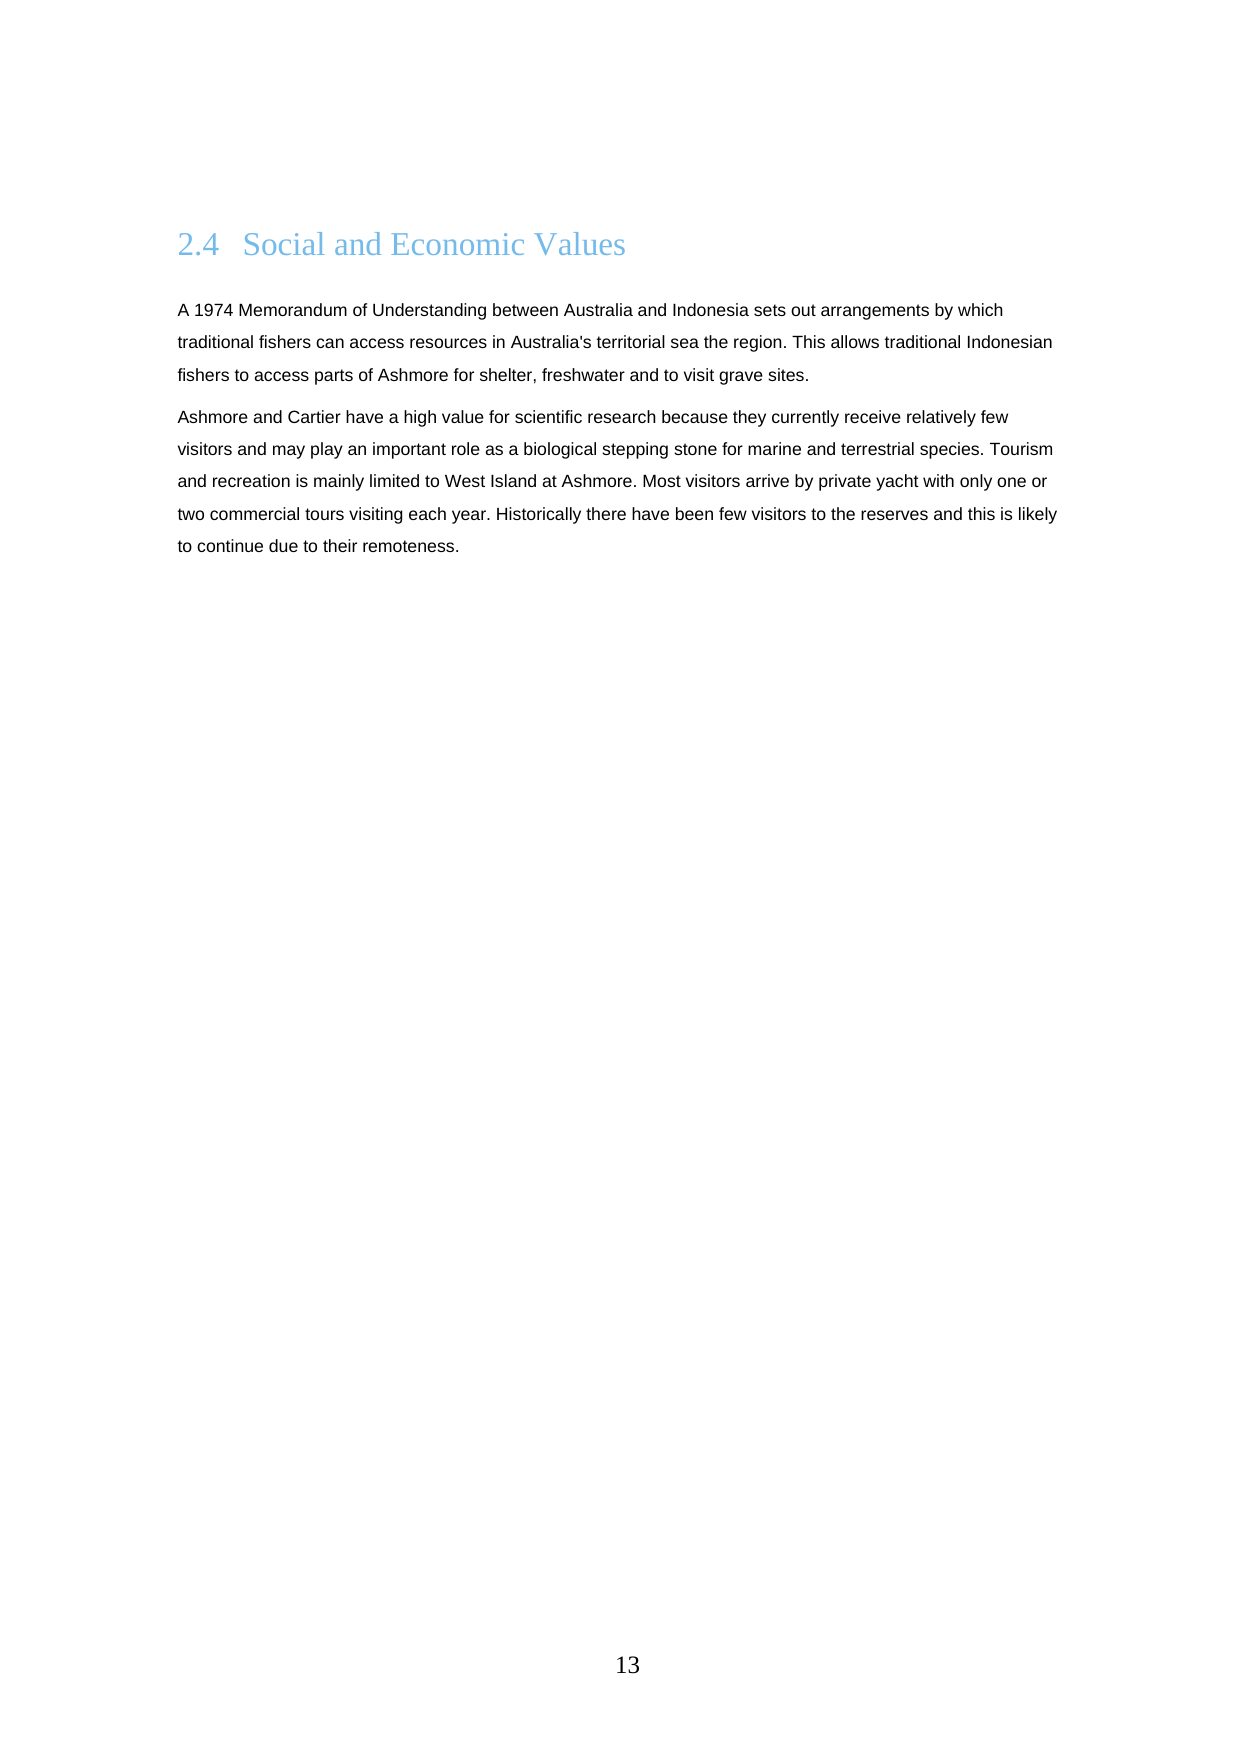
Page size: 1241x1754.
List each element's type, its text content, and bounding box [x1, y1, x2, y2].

text Ashmore and Cartier have a high value for scientific research because they currently receive relatively few visitors and may play an important role as a biological stepping stone for marine and terrestrial species. Tourism and recreation is mainly limited to West Island at Ashmore. Most visitors arrive by private yacht with only one or two commercial tours visiting each year. Historically there have been few visitors to the reserves and this is likely to continue due to their remoteness. [177, 394, 1063, 556]
text A 1974 Memorandum of Understanding between Australia and Indonesia sets out arrangements by which traditional fishers can access resources in Australia's territorial sea the region. This allows traditional Indonesian fishers to access parts of Ashmore for shelter, freshwater and to visit grave sites. [177, 288, 1063, 385]
subtitle 2.4 Social and Economic Values [177, 224, 1063, 263]
